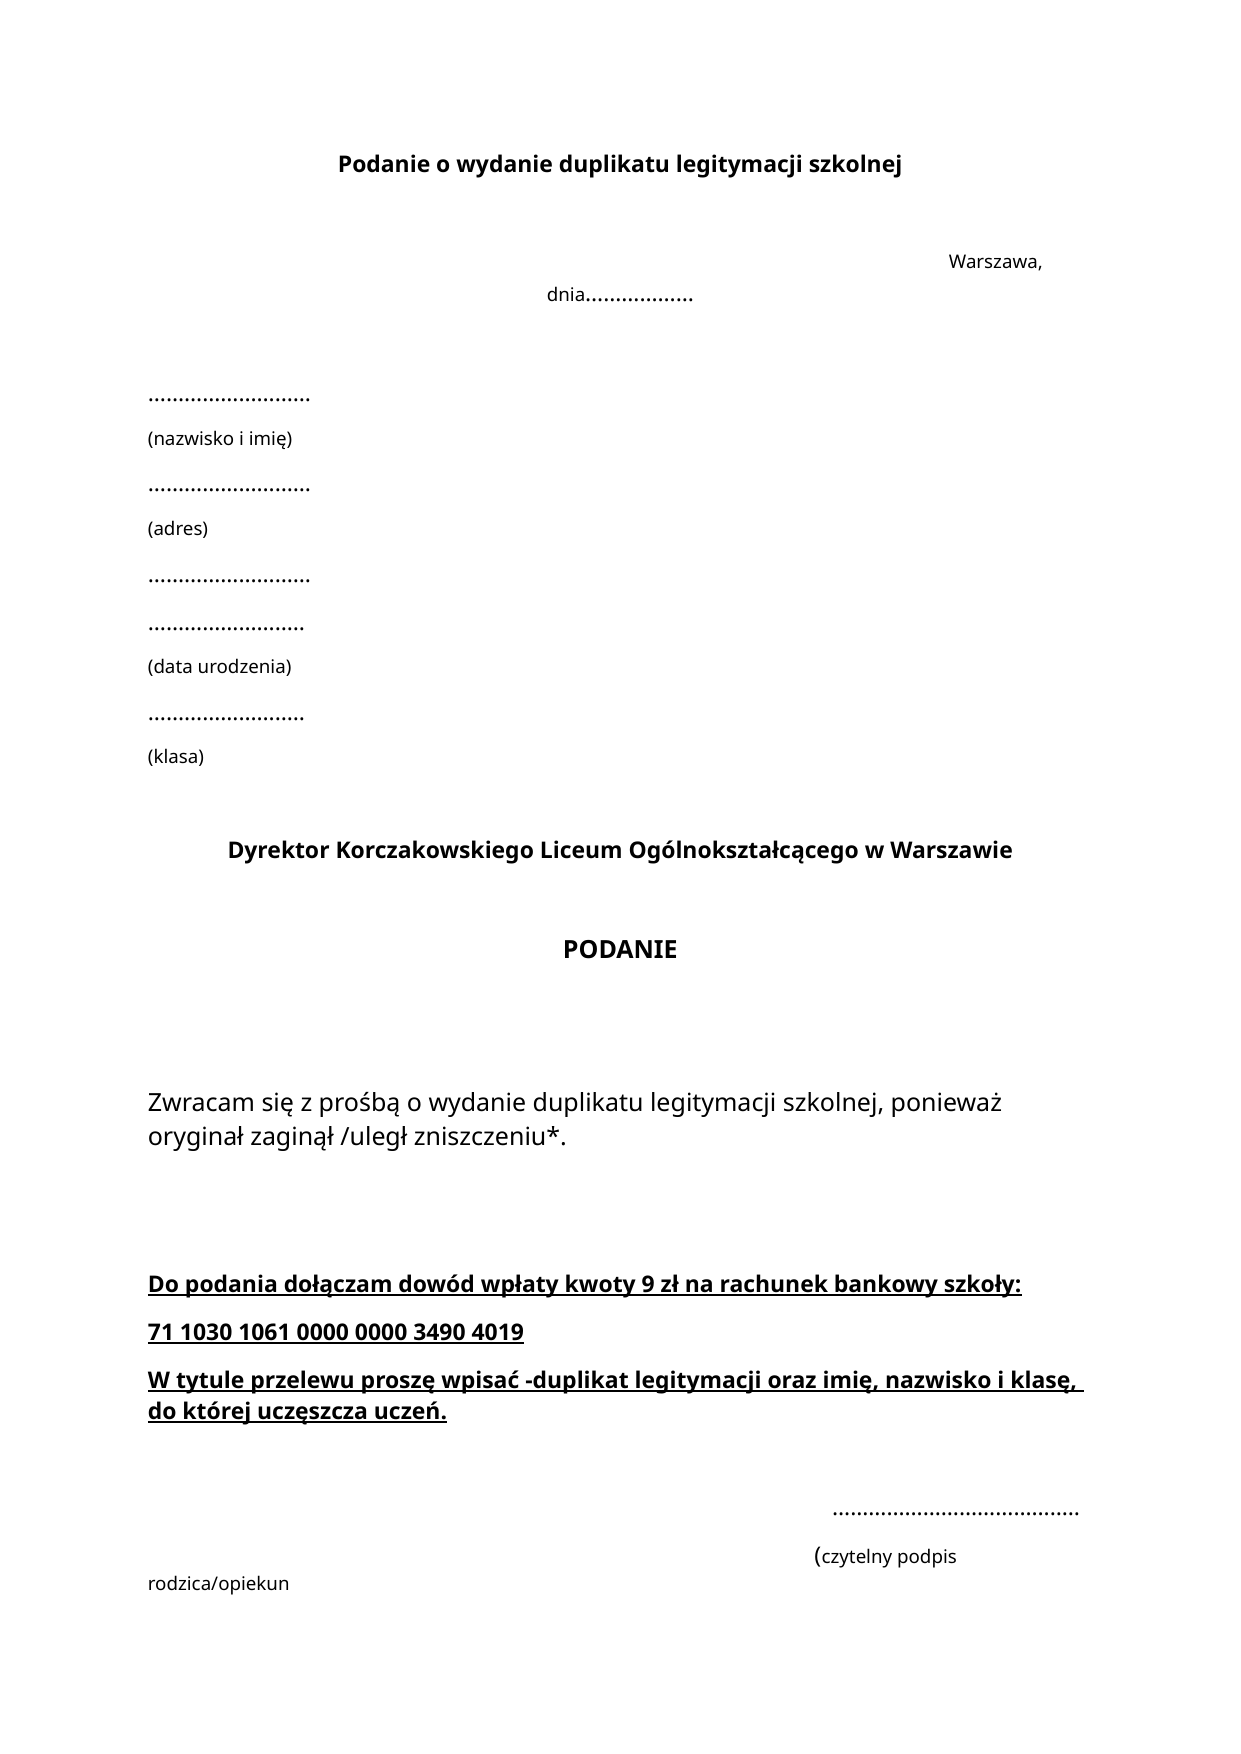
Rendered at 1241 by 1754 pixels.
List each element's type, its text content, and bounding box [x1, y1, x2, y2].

text W tytule przelewu proszę wpisać -duplikat legitymacji oraz imię, nazwisko i klasę, do której uczęszcza uczeń. [148, 1364, 1093, 1426]
text ……………………… [148, 467, 1093, 499]
text ……………………… [148, 377, 1093, 408]
text (data urodzenia) [148, 653, 1093, 679]
text (nazwisko i imię) [148, 425, 1093, 451]
text 71 1030 1061 0000 0000 3490 4019 [148, 1316, 1093, 1347]
text …………………….. [148, 605, 1093, 637]
text (klasa) [148, 743, 1093, 769]
text Dyrektor Korczakowskiego Liceum Ogólnokształcącego w Warszawie [148, 833, 1093, 865]
text Podanie o wydanie duplikatu legitymacji szkolnej [148, 148, 1093, 179]
text Warszawa, dnia……………… [148, 248, 1093, 308]
text …………………….. [148, 696, 1093, 727]
text Do podania dołączam dowód wpłaty kwoty 9 zł na rachunek bankowy szkoły: [148, 1268, 1093, 1299]
text (czytelny podpis rodzica/opiekun [148, 1539, 1093, 1595]
text ……………………… [148, 557, 1093, 589]
text Zwracam się z prośbą o wydanie duplikatu legitymacji szkolnej, ponieważ oryginał zaginął /uległ zniszczeniu*. [148, 1084, 1093, 1152]
text ………………………………….. [148, 1491, 1093, 1522]
text PODANIE [148, 932, 1093, 966]
text (adres) [148, 515, 1093, 541]
